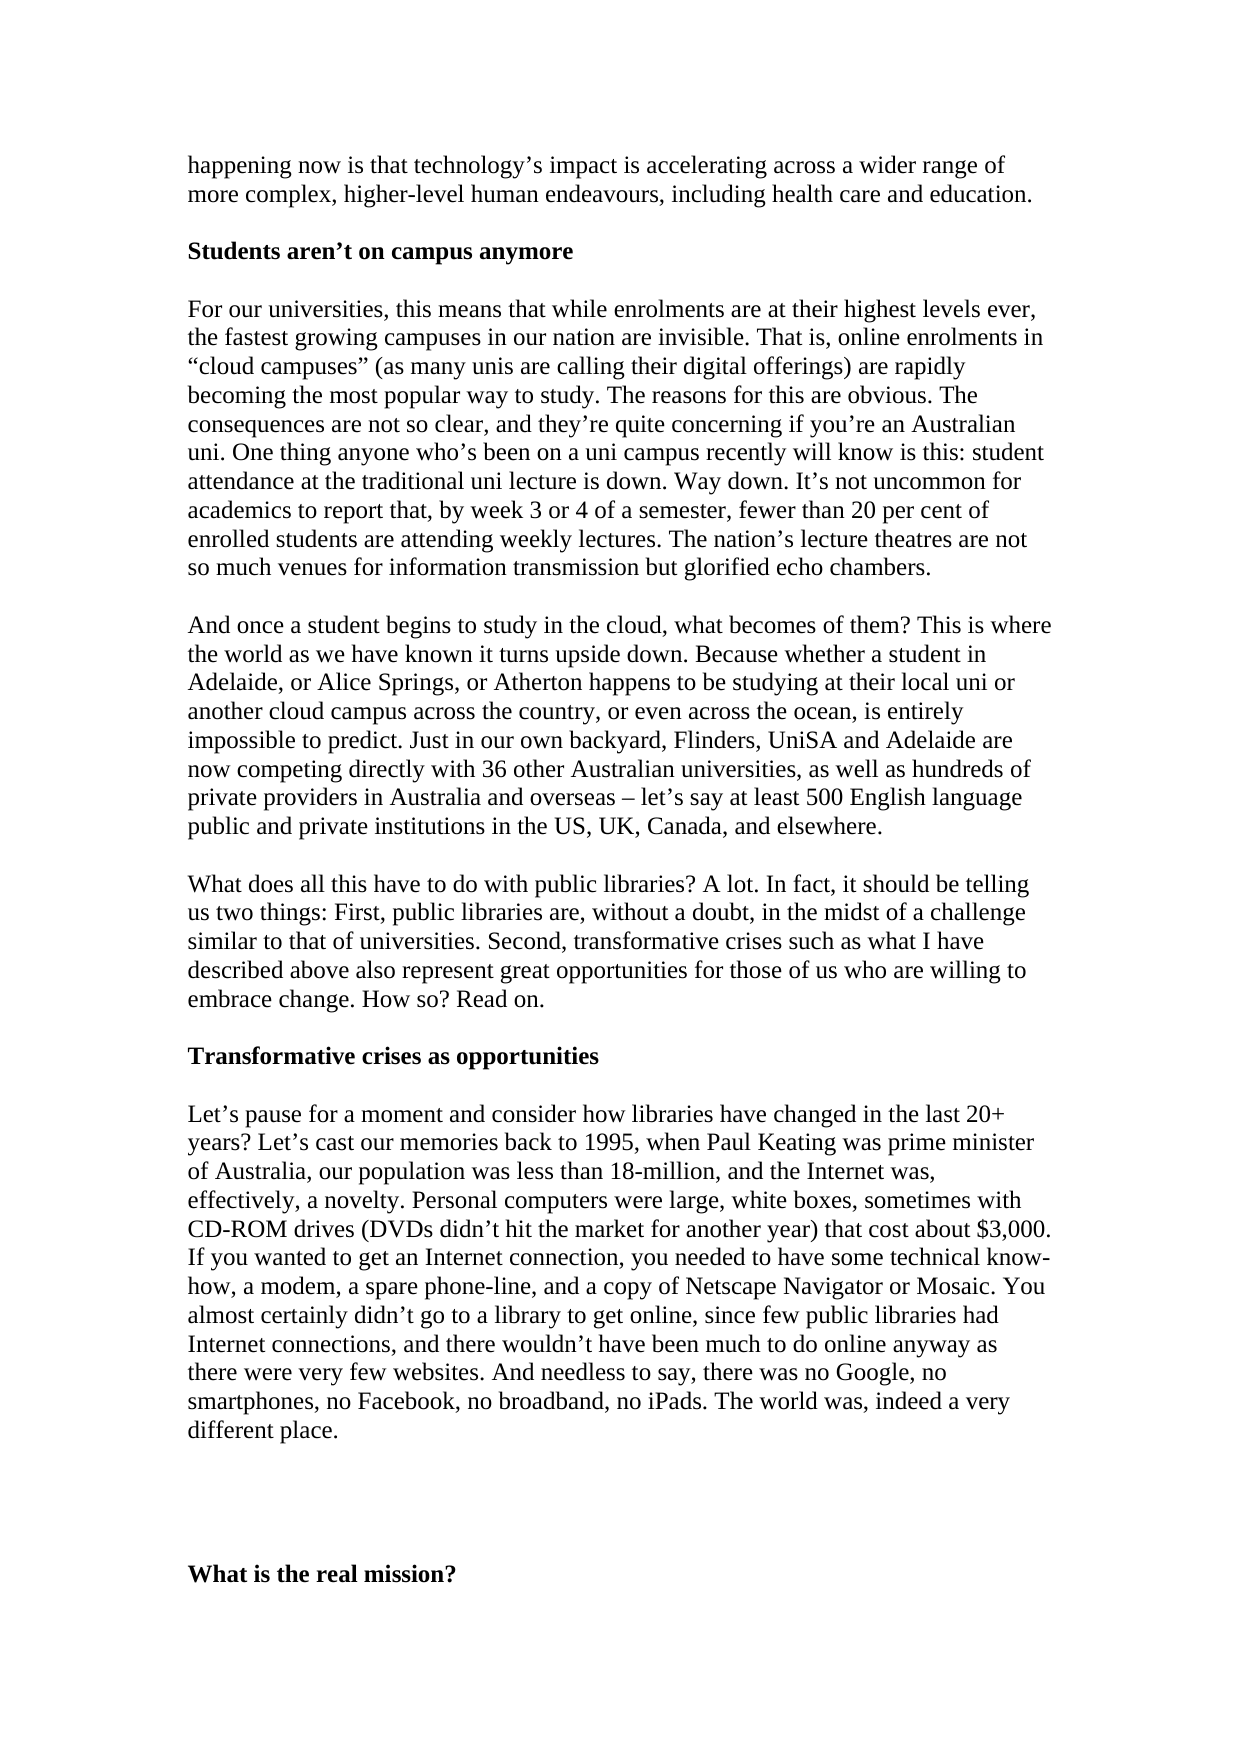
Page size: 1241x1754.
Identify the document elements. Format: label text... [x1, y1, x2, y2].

text And once a student begins to study in the cloud, what becomes of them? This is where the world as we have known it turns upside down. Because whether a student in Adelaide, or Alice Springs, or Atherton happens to be studying at their local uni or another cloud campus across the country, or even across the ocean, is entirely impossible to predict. Just in our own backyard, Flinders, UniSA and Adelaide are now competing directly with 36 other Australian universities, as well as hundreds of private providers in Australia and overseas – let’s say at least 500 English language public and private institutions in the US, UK, Canada, and elsewhere. [187, 610, 1053, 840]
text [187, 150, 1053, 207]
text For our universities, this means that while enrolments are at their highest levels ever, the fastest growing campuses in our nation are invisible. That is, online enrolments in “cloud campuses” (as many unis are calling their digital offerings) are rapidly becoming the most popular way to study. The reasons for this are obvious. The consequences are not so clear, and they’re quite concerning if you’re an Australian uni. One thing anyone who’s been on a uni campus recently will know is this: student attendance at the traditional uni lecture is down. Way down. It’s not uncommon for academics to report that, by week 3 or 4 of a semester, fewer than 20 per cent of enrolled students are attending weekly lectures. The nation’s lecture theatres are not so much venues for information transmission but glorified echo chambers. [187, 294, 1053, 581]
text Transformative crises as opportunities [187, 1041, 1053, 1070]
text Let’s pause for a moment and consider how libraries have changed in the last 20+ years? Let’s cast our memories back to 1995, when Paul Keating was prime minister of Australia, our population was less than 18-million, and the Internet was, effectively, a novelty. Personal computers were large, white boxes, sometimes with CD-ROM drives (DVDs didn’t hit the market for another year) that cost about $3,000. If you wanted to get an Internet connection, you needed to have some technical know-how, a modem, a spare phone-line, and a copy of Netscape Navigator or Mosaic. You almost certainly didn’t go to a library to get online, since few public libraries had Internet connections, and there wouldn’t have been much to do online anyway as there were very few websites. And needless to say, there was no Google, no smartphones, no Facebook, no broadband, no iPads. The world was, indeed a very different place. [187, 1099, 1053, 1444]
text What is the real mission? [187, 1559, 1053, 1587]
text What does all this have to do with public libraries? A lot. In fact, it should be telling us two things: First, public libraries are, without a doubt, in the midst of a challenge similar to that of universities. Second, transformative crises such as what I have described above also represent great opportunities for those of us who are willing to embrace change. How so? Read on. [187, 869, 1053, 1012]
text Students aren’t on campus anymore [187, 236, 1053, 265]
